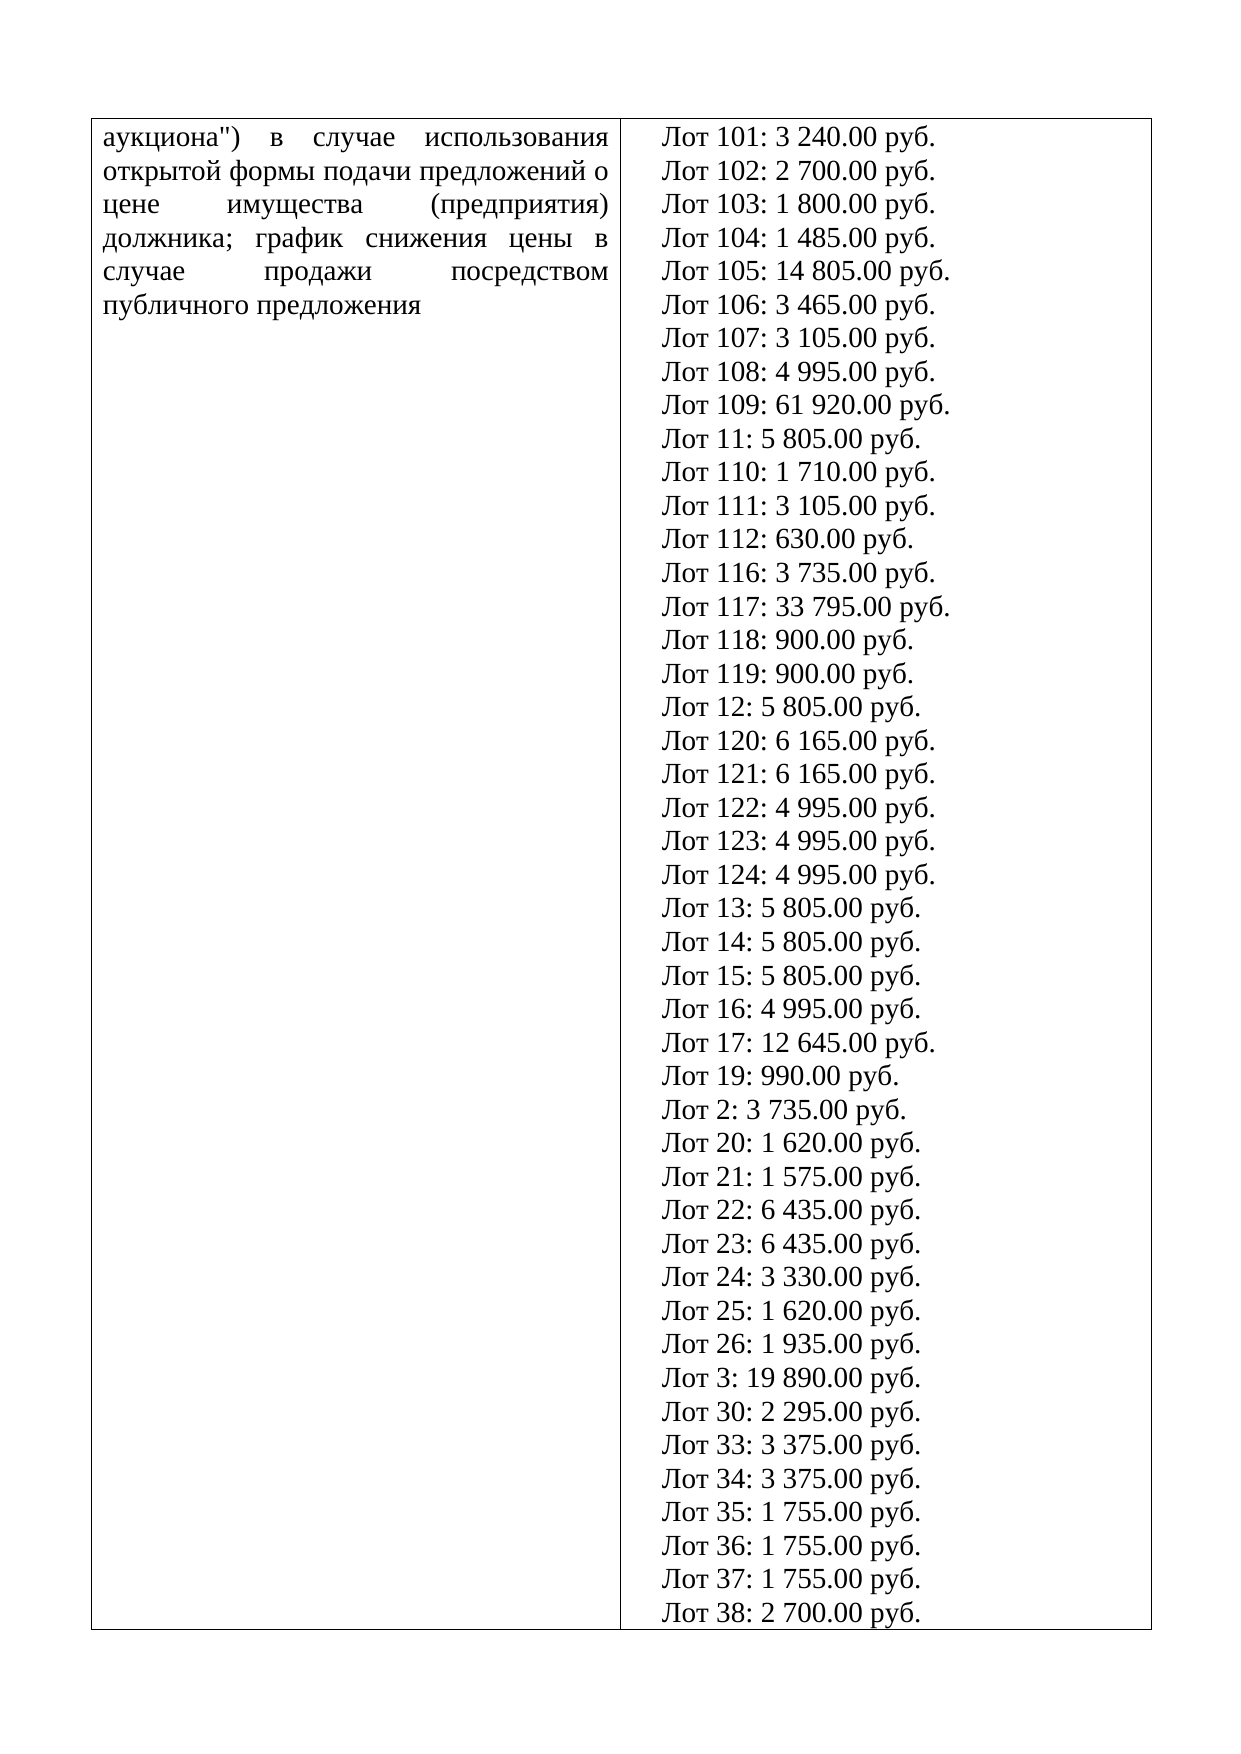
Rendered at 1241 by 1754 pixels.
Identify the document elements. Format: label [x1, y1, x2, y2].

table_cell [92, 119, 620, 1628]
table_cell [621, 119, 1151, 1628]
